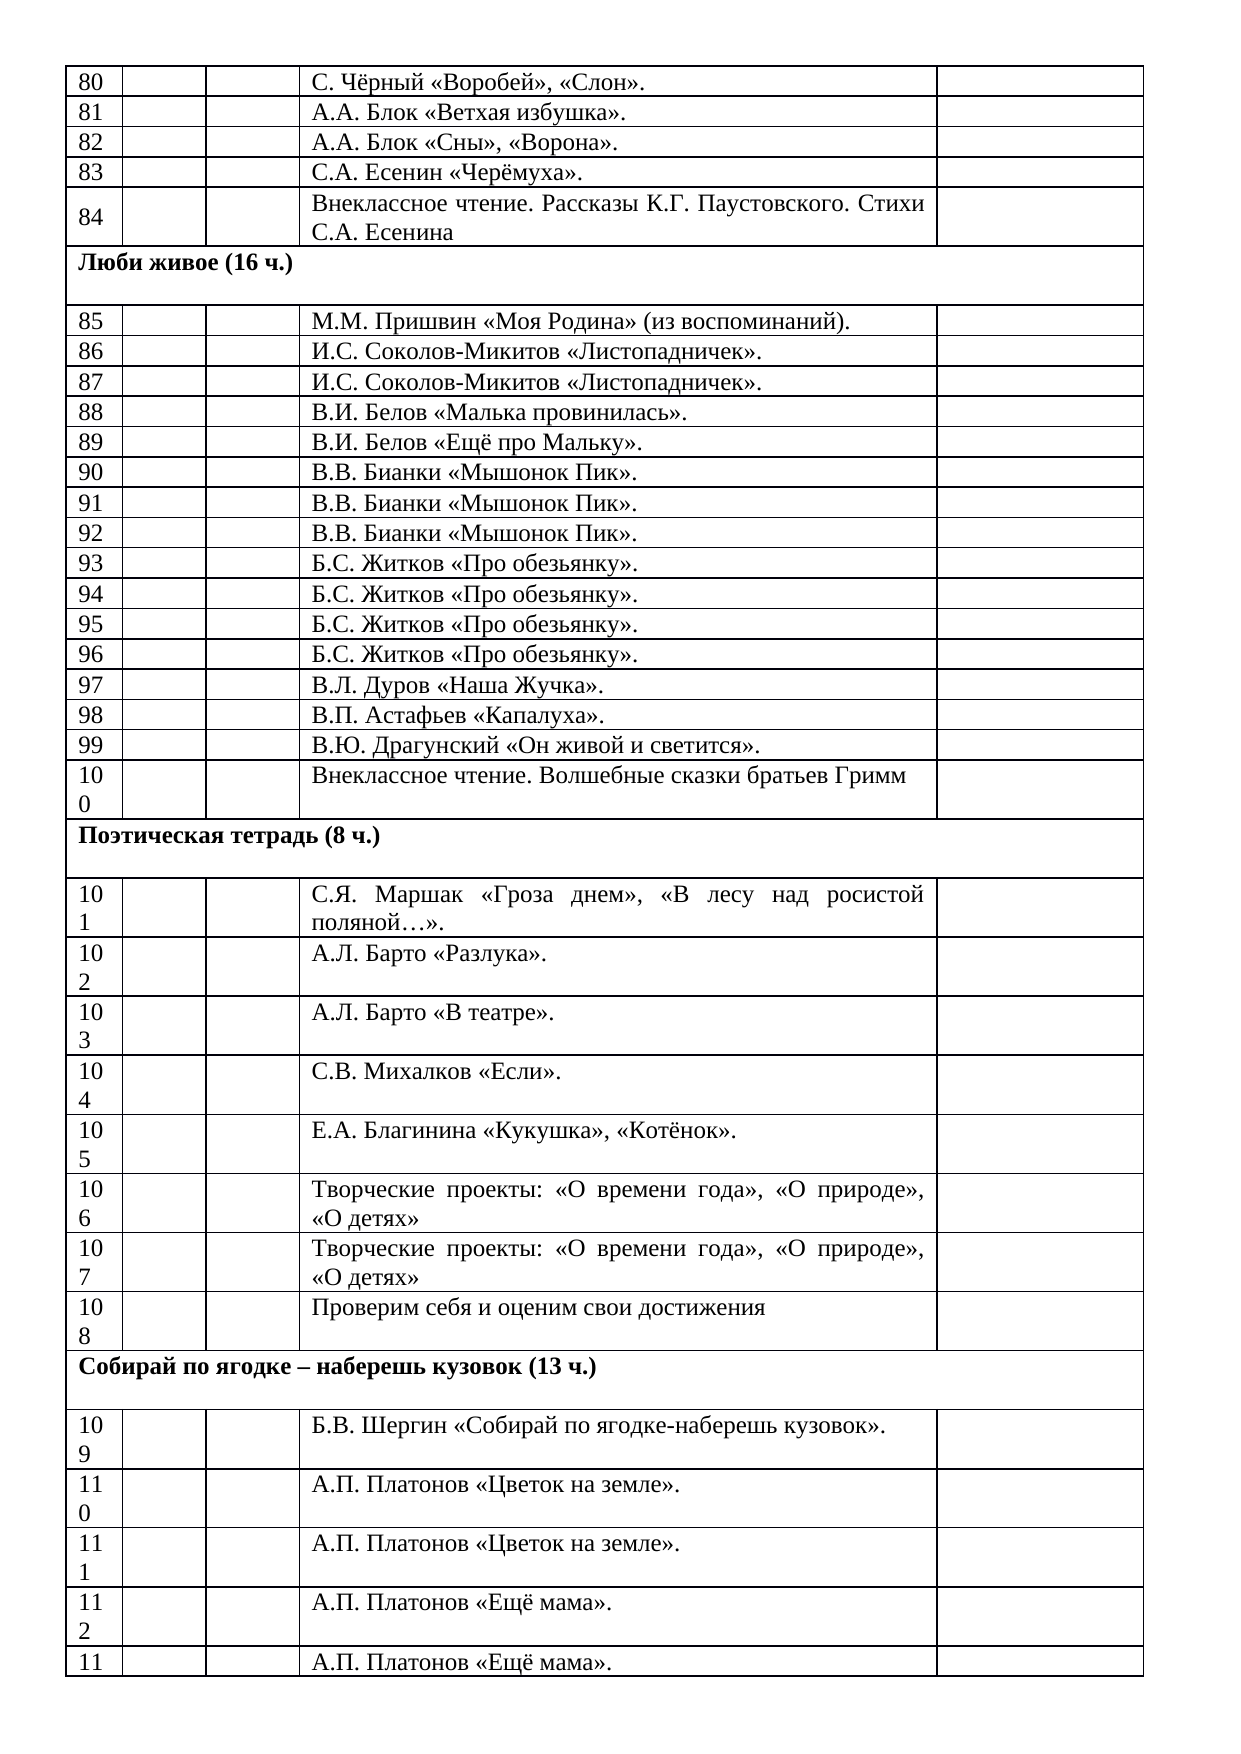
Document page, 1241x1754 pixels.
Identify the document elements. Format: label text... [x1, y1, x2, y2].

table_cell [207, 427, 299, 456]
table_cell [207, 1588, 299, 1645]
table_cell [938, 1470, 1143, 1527]
table_cell [938, 67, 1143, 95]
table_cell [123, 97, 205, 126]
table_cell [938, 609, 1143, 638]
table_cell [123, 640, 205, 668]
table_cell [123, 367, 205, 395]
table_cell 103 [67, 997, 122, 1054]
table_cell [123, 1056, 205, 1113]
table_cell [123, 670, 205, 698]
table_cell [123, 609, 205, 638]
table_cell 104 [67, 1056, 122, 1113]
table_cell 87 [67, 367, 122, 395]
table_cell [207, 1233, 299, 1291]
table_cell И.С. Соколов-Микитов «Листопадничек». [300, 336, 936, 365]
table_cell [207, 306, 299, 335]
table_cell Творческие проекты: «О времени года», «О природе», «О детях» [300, 1233, 936, 1291]
table_cell [938, 879, 1143, 936]
table_cell [123, 67, 205, 95]
table_cell 109 [67, 1410, 122, 1468]
table_cell 102 [67, 938, 122, 995]
table_cell [938, 397, 1143, 426]
table_cell [207, 1056, 299, 1113]
table_cell Внеклассное чтение. Рассказы К.Г. Паустовского. Стихи С.А. Есенина [300, 188, 936, 245]
table_cell [938, 518, 1143, 547]
table_cell [938, 306, 1143, 335]
table_cell 84 [67, 188, 122, 245]
table_cell С.А. Есенин «Черёмуха». [300, 158, 936, 186]
table_cell [123, 127, 205, 156]
table_cell В.В. Бианки «Мышонок Пик». [300, 458, 936, 486]
table_cell [123, 397, 205, 426]
table_cell [207, 1528, 299, 1586]
table_cell [938, 1292, 1143, 1350]
table_cell [938, 458, 1143, 486]
table_cell В.И. Белов «Малька провинилась». [300, 397, 936, 426]
table_cell 88 [67, 397, 122, 426]
table_cell [938, 97, 1143, 126]
table_cell 96 [67, 640, 122, 668]
table_cell [207, 397, 299, 426]
table_cell [938, 579, 1143, 607]
table_cell [938, 761, 1143, 818]
table_cell А.А. Блок «Ветхая избушка». [300, 97, 936, 126]
table_cell [123, 1115, 205, 1172]
table_cell [123, 1528, 205, 1586]
table_cell [938, 1588, 1143, 1645]
table_cell В.Л. Дуров «Наша Жучка». [300, 670, 936, 698]
table_cell [207, 1647, 299, 1675]
table_cell 113 [67, 1647, 122, 1675]
table_cell Б.С. Житков «Про обезьянку». [300, 579, 936, 607]
table_cell [938, 1174, 1143, 1232]
table_cell 90 [67, 458, 122, 486]
table_cell [207, 188, 299, 245]
table_cell [938, 1528, 1143, 1586]
table_cell [123, 1233, 205, 1291]
table_cell [123, 1588, 205, 1645]
table_cell [938, 336, 1143, 365]
table_cell А.Л. Барто «В театре». [300, 997, 936, 1054]
table_cell [207, 730, 299, 759]
table_cell [123, 700, 205, 729]
table_cell В.П. Астафьев «Капалуха». [300, 700, 936, 729]
table_cell [123, 761, 205, 818]
table_cell 85 [67, 306, 122, 335]
table_cell [207, 518, 299, 547]
table_cell [207, 97, 299, 126]
table_cell [207, 548, 299, 577]
table_cell 86 [67, 336, 122, 365]
table_cell [938, 700, 1143, 729]
table_cell 92 [67, 518, 122, 547]
table_cell [123, 458, 205, 486]
table_cell [207, 458, 299, 486]
table_cell С. Чёрный «Воробей», «Слон». [300, 67, 936, 95]
table_cell [938, 1647, 1143, 1675]
table_cell [207, 1174, 299, 1232]
table_cell [207, 997, 299, 1054]
table_cell [938, 997, 1143, 1054]
table_cell 107 [67, 1233, 122, 1291]
table_cell [938, 1056, 1143, 1113]
table_cell 91 [67, 488, 122, 517]
table_cell [207, 609, 299, 638]
table_cell [207, 336, 299, 365]
table_cell С.Я. Маршак «Гроза днем», «В лесу над росистой поляной…». [300, 879, 936, 936]
table_cell [123, 879, 205, 936]
table_cell [207, 879, 299, 936]
table_cell [207, 488, 299, 517]
table_cell 99 [67, 730, 122, 759]
table_cell 111 [67, 1528, 122, 1586]
table_cell Б.В. Шергин «Собирай по ягодке-наберешь кузовок». [300, 1410, 936, 1468]
table_cell 95 [67, 609, 122, 638]
table_cell 108 [67, 1292, 122, 1350]
table_cell [938, 938, 1143, 995]
table_cell В.И. Белов «Ещё про Мальку». [300, 427, 936, 456]
table_cell [207, 1470, 299, 1527]
table_cell [938, 640, 1143, 668]
table_cell [938, 1233, 1143, 1291]
table_cell Б.С. Житков «Про обезьянку». [300, 548, 936, 577]
table_cell [123, 548, 205, 577]
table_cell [300, 1588, 936, 1645]
table_cell [938, 158, 1143, 186]
table_cell [123, 1470, 205, 1527]
table_cell Внеклассное чтение. Волшебные сказки братьев Гримм [300, 761, 936, 818]
table_cell [123, 306, 205, 335]
table_cell А.П. Платонов «Цветок на земле». [300, 1528, 936, 1586]
table_cell 105 [67, 1115, 122, 1172]
table_cell [207, 670, 299, 698]
table_cell [123, 1292, 205, 1350]
table_cell [123, 579, 205, 607]
table_cell [123, 730, 205, 759]
table_cell [207, 1410, 299, 1468]
table_cell [123, 427, 205, 456]
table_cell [300, 1647, 936, 1675]
table_cell [938, 367, 1143, 395]
table_cell 100 [67, 761, 122, 818]
table_cell Творческие проекты: «О времени года», «О природе», «О детях» [300, 1174, 936, 1232]
table_cell 112 [67, 1588, 122, 1645]
table_cell [123, 1410, 205, 1468]
table_cell 89 [67, 427, 122, 456]
table_cell [123, 188, 205, 245]
table_cell Б.С. Житков «Про обезьянку». [300, 609, 936, 638]
table_cell [207, 158, 299, 186]
table_cell А.Л. Барто «Разлука». [300, 938, 936, 995]
table_cell [123, 1647, 205, 1675]
table_cell [123, 518, 205, 547]
table_cell 110 [67, 1470, 122, 1527]
table_cell [938, 188, 1143, 245]
table_cell [938, 548, 1143, 577]
table_cell [207, 761, 299, 818]
table_cell [123, 336, 205, 365]
table_cell А.А. Блок «Сны», «Ворона». [300, 127, 936, 156]
table_cell И.С. Соколов-Микитов «Листопадничек». [300, 367, 936, 395]
table_cell 106 [67, 1174, 122, 1232]
table_cell А.П. Платонов «Цветок на земле». [300, 1470, 936, 1527]
table_cell 98 [67, 700, 122, 729]
table_cell В.В. Бианки «Мышонок Пик». [300, 518, 936, 547]
table_cell [938, 1115, 1143, 1172]
table_cell [938, 730, 1143, 759]
table_cell В.Ю. Драгунский «Он живой и светится». [300, 730, 936, 759]
table_cell С.В. Михалков «Если». [300, 1056, 936, 1113]
table_cell [123, 1174, 205, 1232]
table_cell [207, 640, 299, 668]
table_cell [938, 488, 1143, 517]
table_cell Люби живое (16 ч.) [67, 247, 1143, 304]
table_cell [938, 427, 1143, 456]
table_cell М.М. Пришвин «Моя Родина» (из воспоминаний). [300, 306, 936, 335]
table_cell [207, 1115, 299, 1172]
table_cell [123, 488, 205, 517]
table_cell [207, 367, 299, 395]
table_cell 82 [67, 127, 122, 156]
table_cell В.В. Бианки «Мышонок Пик». [300, 488, 936, 517]
table_cell [123, 158, 205, 186]
table_cell 93 [67, 548, 122, 577]
table_cell [207, 579, 299, 607]
table_cell 80 [67, 67, 122, 95]
table_cell [207, 67, 299, 95]
table_cell [938, 127, 1143, 156]
table_cell 97 [67, 670, 122, 698]
table_cell Е.А. Благинина «Кукушка», «Котёнок». [300, 1115, 936, 1172]
table_cell Б.С. Житков «Про обезьянку». [300, 640, 936, 668]
table_cell 81 [67, 97, 122, 126]
table_cell [207, 1292, 299, 1350]
table_cell Поэтическая тетрадь (8 ч.) [67, 820, 1143, 877]
table_cell [207, 700, 299, 729]
table_cell [207, 127, 299, 156]
table_cell 83 [67, 158, 122, 186]
table_cell [207, 938, 299, 995]
table_cell 94 [67, 579, 122, 607]
table_cell Собирай по ягодке – наберешь кузовок (13 ч.) [67, 1351, 1143, 1409]
table_cell [123, 997, 205, 1054]
table_cell [938, 1410, 1143, 1468]
table_cell [938, 670, 1143, 698]
table_cell [123, 938, 205, 995]
table_cell Проверим себя и оценим свои достижения [300, 1292, 936, 1350]
table_cell 101 [67, 879, 122, 936]
